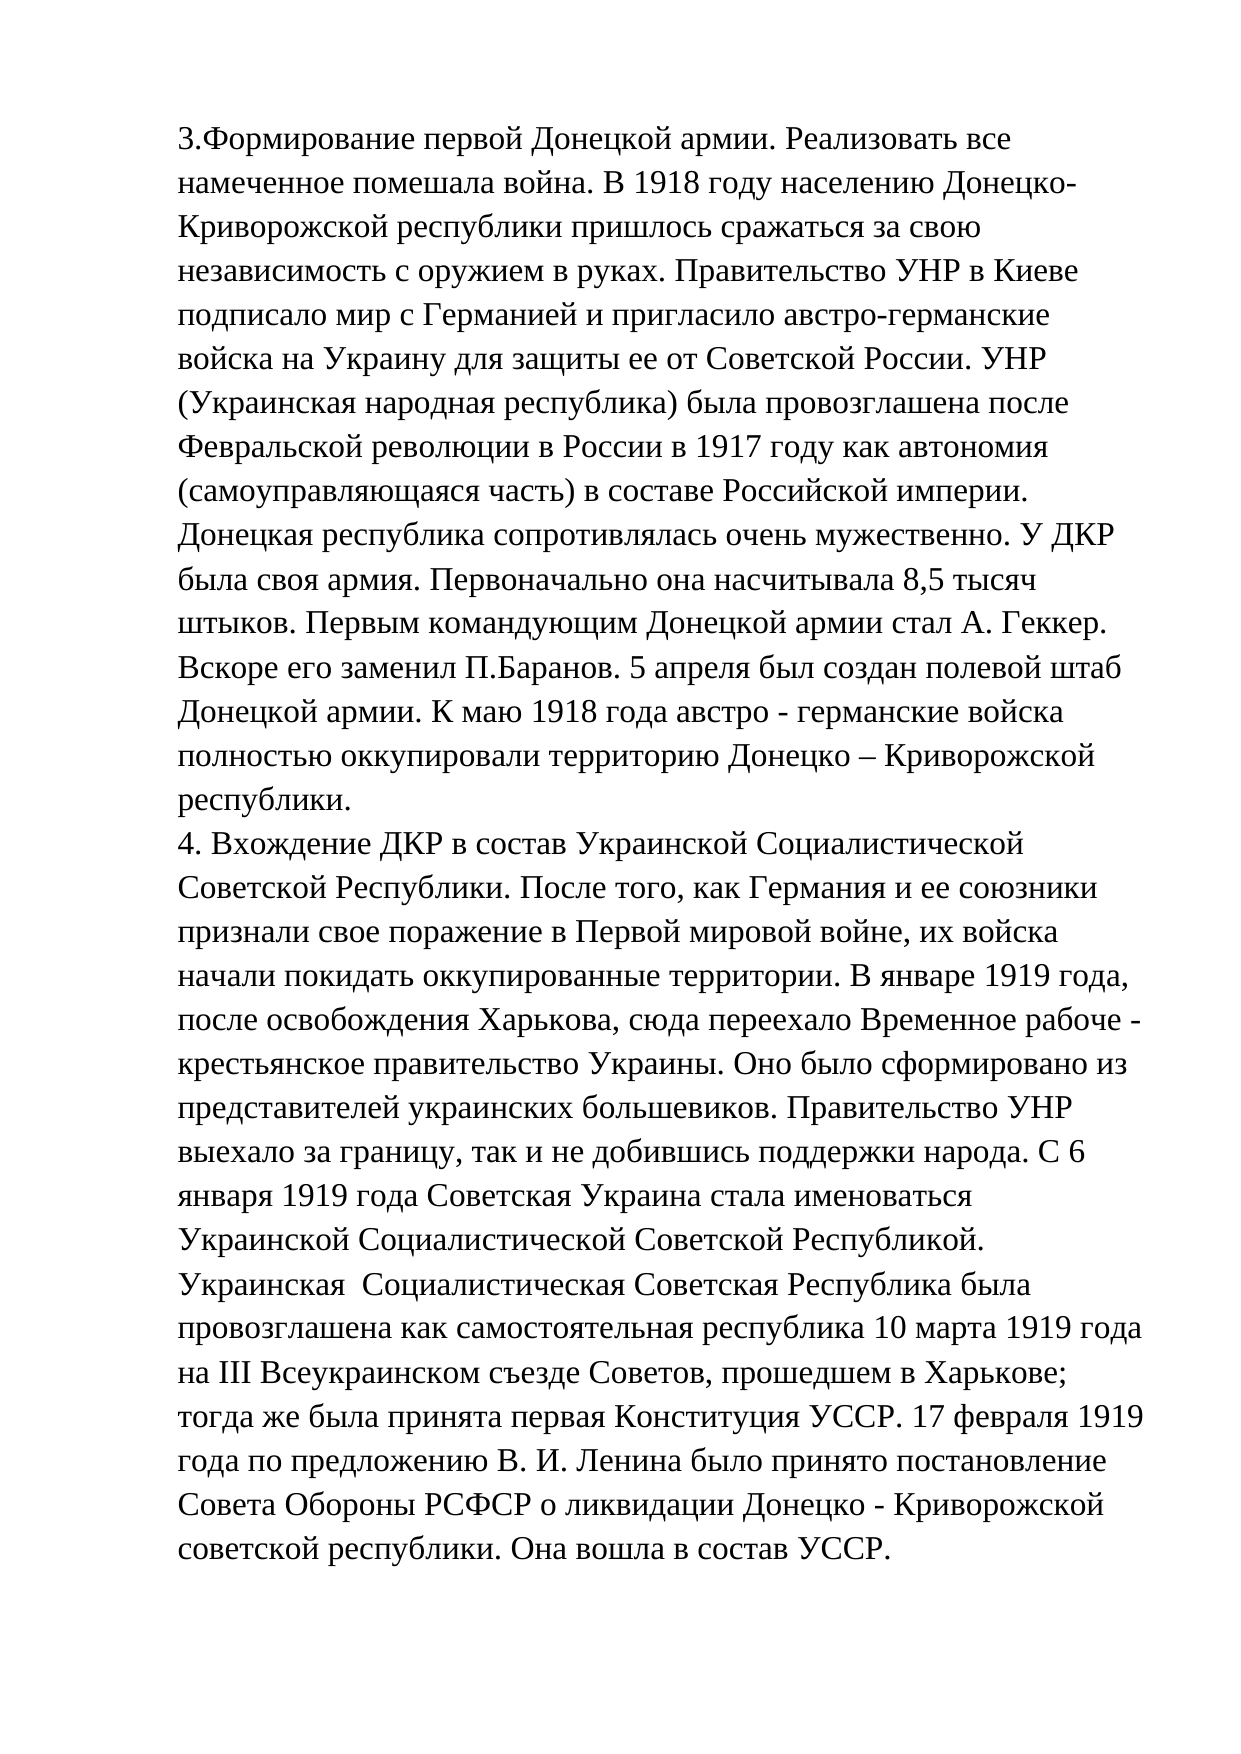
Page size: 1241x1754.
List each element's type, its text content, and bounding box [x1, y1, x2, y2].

text 3.Формирование первой Донецкой армии. Реализовать все намеченное помешала война. В 1918 году населению Донецко-Криворожской республики пришлось сражаться за свою независимость с оружием в руках. Правительство УНР в Киеве подписало мир с Германией и пригласило австро-германские войска на Украину для защиты ее от Советской России. УНР (Украинская народная республика) была провозглашена после Февральской революции в России в 1917 году как автономия (самоуправляющаяся часть) в составе Российской империи. Донецкая республика сопротивлялась очень мужественно. У ДКР была своя армия. Первоначально она насчитывала 8,5 тысяч штыков. Первым командующим Донецкой армии стал А. Геккер. Вскоре его заменил П.Баранов. 5 апреля был создан полевой штаб Донецкой армии. К маю 1918 года австро - германские войска полностью оккупировали территорию Донецко – Криворожской республики. 4. Вхождение ДКР в состав Украинской Социалистической Советской Республики. После того, как Германия и ее союзники признали свое поражение в Первой мировой войне, их войска начали покидать оккупированные территории. В январе 1919 года, после освобождения Харькова, сюда переехало Временное рабоче - крестьянское правительство Украины. Оно было сформировано из представителей украинских большевиков. Правительство УНР выехало за границу, так и не добившись поддержки народа. С 6 января 1919 года Советская Украина стала именоваться Украинской Социалистической Советской Республикой. Украинская Социалистическая Советская Республика была провозглашена как самостоятельная республика 10 марта 1919 года на III Всеукраинском съезде Советов, прошедшем в Харькове; тогда же была принята первая Конституция УССР. 17 февраля 1919 года по предложению В. И. Ленина было принято постановление Совета Обороны РСФСР о ликвидации Донецко - Криворожской советской республики. Она вошла в состав УССР. [177, 118, 1152, 1566]
